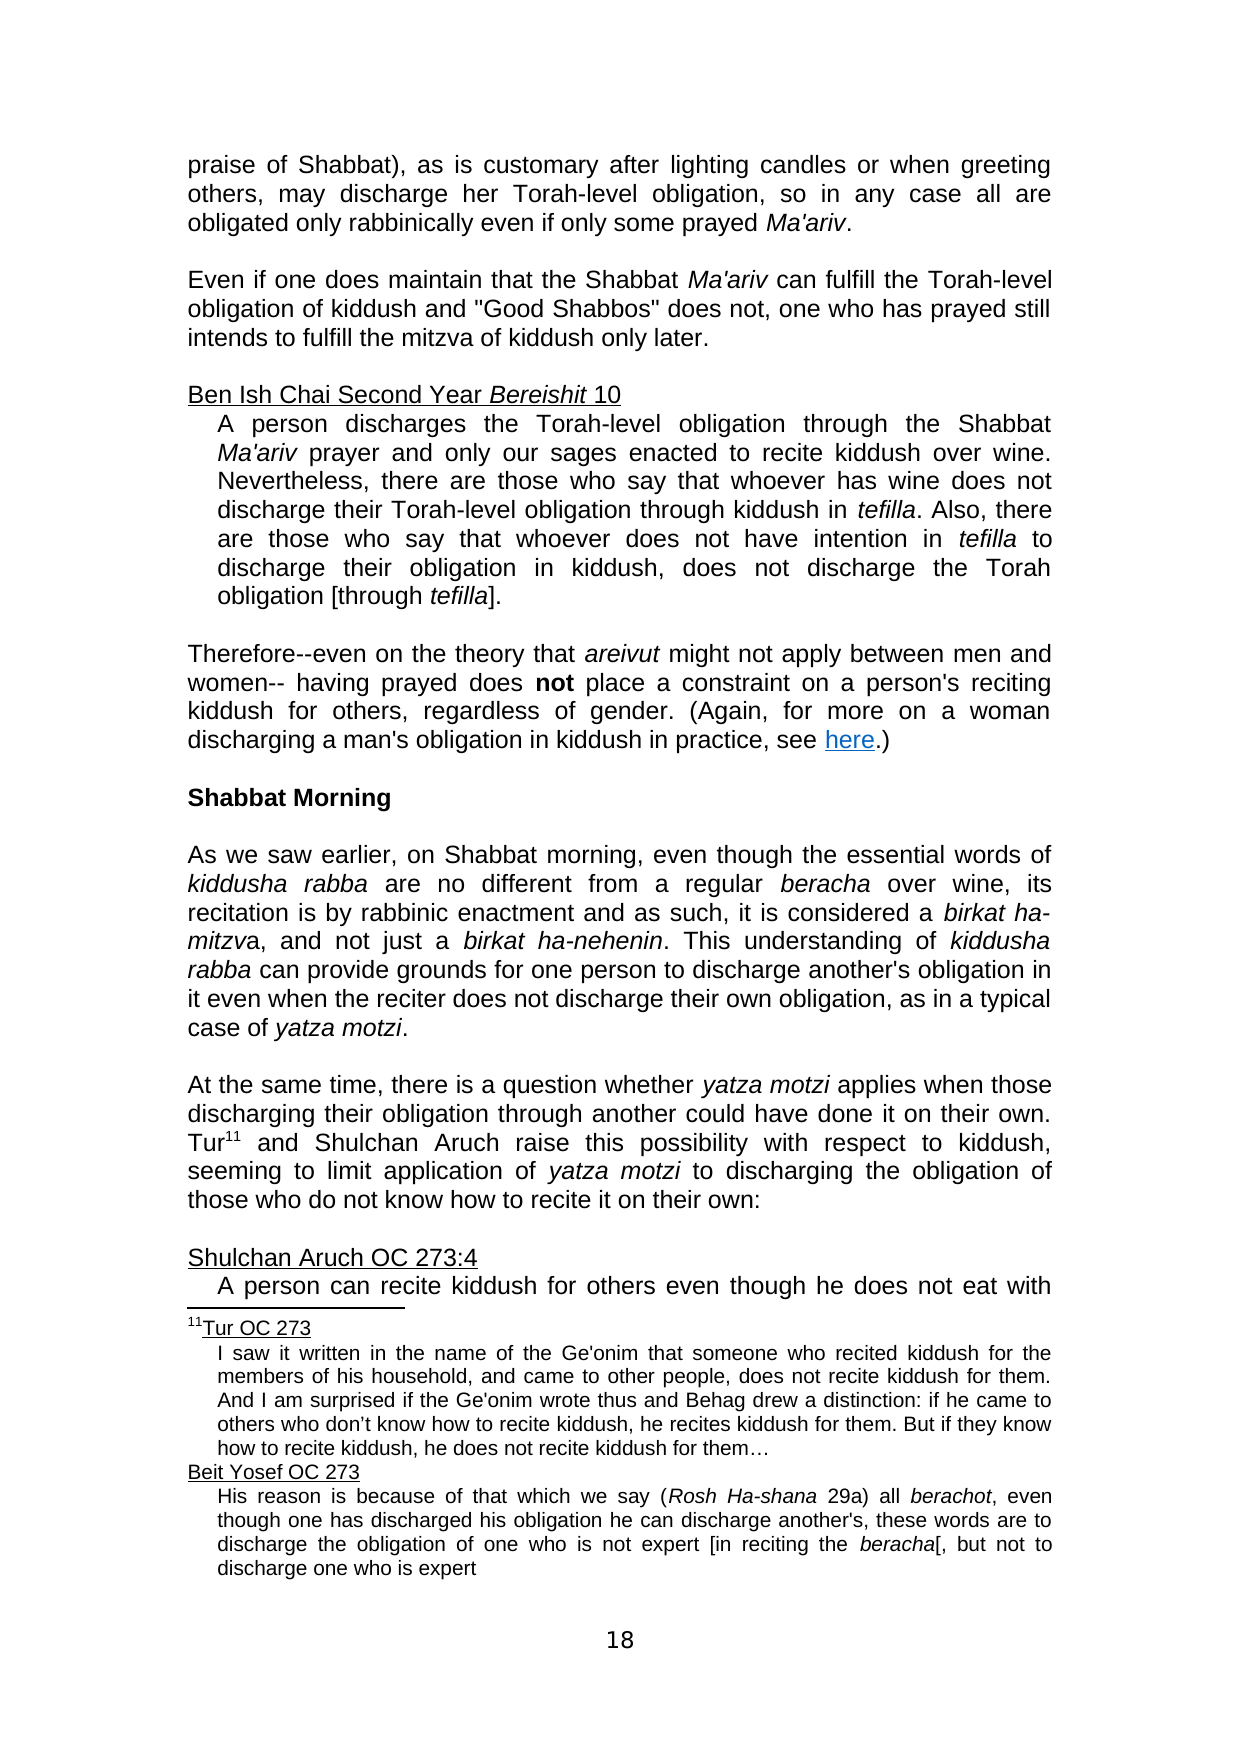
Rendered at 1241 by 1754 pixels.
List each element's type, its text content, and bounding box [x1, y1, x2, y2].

text Therefore--even on the theory that areivut might not apply between men and women-- having prayed does not place a constraint on a person's reciting kiddush for others, regardless of gender. (Again, for more on a woman discharging a man's obligation in kiddush in practice, see here.) [187, 639, 1053, 754]
text Even if one does maintain that the Shabbat Ma'ariv can fulfill the Torah-level obligation of kiddush and "Good Shabbos" does not, one who has prayed still intends to fulfill the mitzva of kiddush only later. [187, 265, 1053, 351]
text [217, 1271, 1053, 1300]
title Shulchan Aruch OC 273:4 [187, 1242, 1053, 1271]
text At the same time, there is a question whether yatza motzi applies when those discharging their obligation through another could have done it on their own. Tur and Shulchan Aruch raise this possibility with respect to kiddush, seeming to limit application of yatza motzi to discharging the obligation of those who do not know how to recite it on their own: [187, 1070, 1053, 1214]
text As we saw earlier, on Shabbat morning, even though the essential words of kiddusha rabba are no different from a regular beracha over wine, its recitation is by rabbinic enactment and as such, it is considered a birkat ha-mitzva, and not just a birkat ha-nehenin. This understanding of kiddusha rabba can provide grounds for one person to discharge another's obligation in it even when the reciter does not discharge their own obligation, as in a typical case of yatza motzi. [187, 840, 1053, 1041]
text A person discharges the Torah-level obligation through the Shabbat Ma'ariv prayer and only our sages enacted to recite kiddush over wine. Nevertheless, there are those who say that whoever has wine does not discharge their Torah-level obligation through kiddush in tefilla. Also, there are those who say that whoever does not have intention in tefilla to discharge their obligation in kiddush, does not discharge the Torah obligation [through tefilla]. [217, 409, 1053, 610]
text Shabbat Morning [187, 782, 1053, 811]
title Ben Ish Chai Second Year Bereishit 10 [187, 380, 1053, 409]
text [187, 150, 1053, 236]
